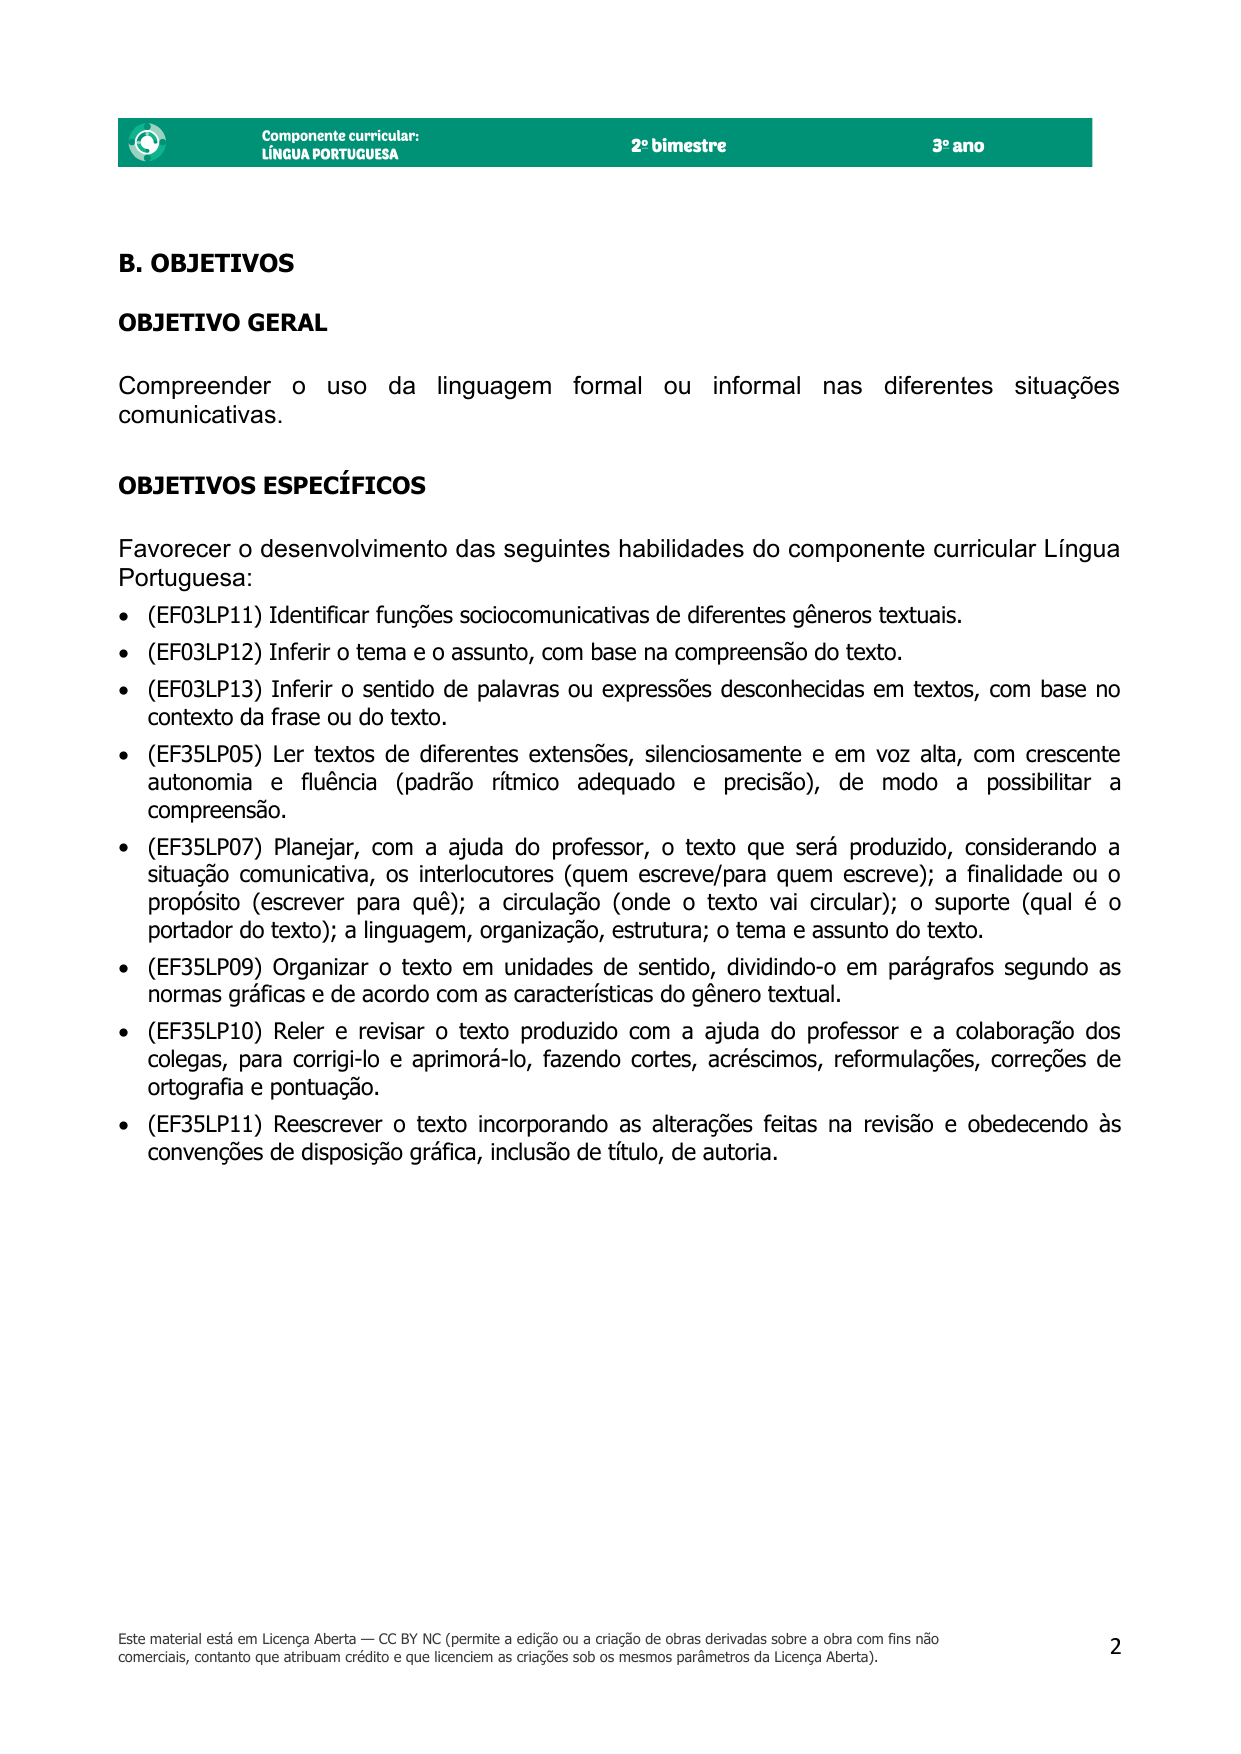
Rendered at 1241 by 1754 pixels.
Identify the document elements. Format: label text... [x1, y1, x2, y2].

text B. OBJETIVOS [118, 236, 1122, 278]
text (EF35LP10) Reler e revisar o texto produzido com a ajuda do professor e a colaboração dos colegas, para corrigi-lo e aprimorá-lo, fazendo cortes, acréscimos, reformulações, correções de ortografia e pontuação. [118, 1017, 1122, 1100]
text (EF35LP09) Organizar o texto em unidades de sentido, dividindo-o em parágrafos segundo as normas gráficas e de acordo com as características do gênero textual. [118, 952, 1122, 1008]
text Favorecer o desenvolvimento das seguintes habilidades do componente curricular Língua Portuguesa: [118, 534, 1122, 592]
text (EF03LP11) Identificar funções sociocomunicativas de diferentes gêneros textuais. [118, 601, 1122, 629]
text OBJETIVOS ESPECÍFICOS [118, 471, 1122, 500]
text (EF35LP05) Ler textos de diferentes extensões, silenciosamente e em voz alta, com crescente autonomia e fluência (padrão rítmico adequado e precisão), de modo a possibilitar a compreensão. [118, 739, 1122, 823]
text (EF03LP12) Inferir o tema e o assunto, com base na compreensão do texto. [118, 638, 1122, 666]
text OBJETIVO GERAL [118, 307, 1122, 336]
text Compreender o uso da linguagem formal ou informal nas diferentes situações comunicativas. [118, 371, 1122, 428]
text (EF35LP11) Reescrever o texto incorporando as alterações feitas na revisão e obedecendo às convenções de disposição gráfica, inclusão de título, de autoria. [118, 1109, 1122, 1165]
text (EF03LP13) Inferir o sentido de palavras ou expressões desconhecidas em textos, com base no contexto da frase ou do texto. [118, 675, 1122, 731]
picture [118, 118, 1093, 167]
text (EF35LP07) Planejar, com a ajuda do professor, o texto que será produzido, considerando a situação comunicativa, os interlocutores (quem escreve/para quem escreve); a finalidade ou o propósito (escrever para quê); a circulação (onde o texto vai circular); o suporte (qual é o portador do texto); a linguagem, organização, estrutura; o tema e assunto do texto. [118, 832, 1122, 943]
